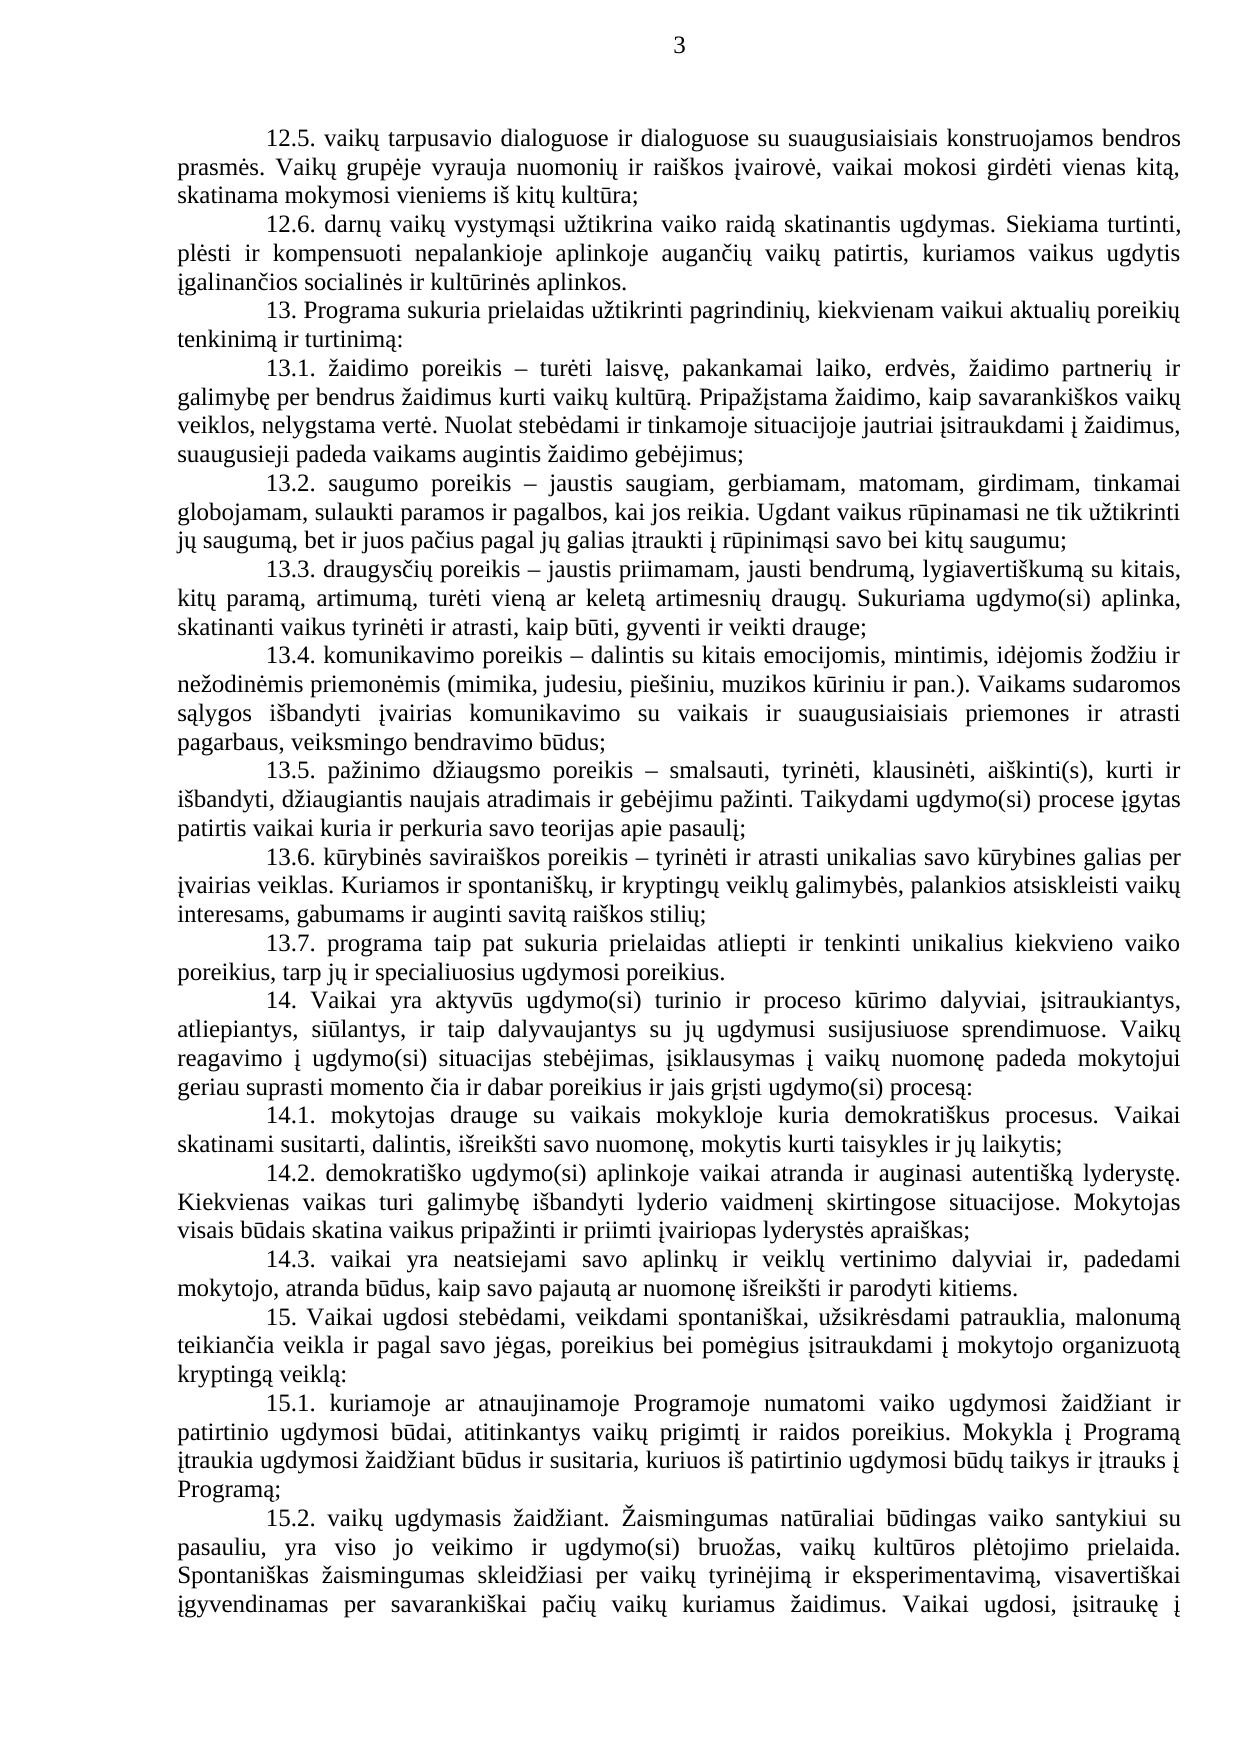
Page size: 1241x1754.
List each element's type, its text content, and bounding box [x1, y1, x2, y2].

text 14. Vaikai yra aktyvūs ugdymo(si) turinio ir proceso kūrimo dalyviai, įsitraukiantys, atliepiantys, siūlantys, ir taip dalyvaujantys su jų ugdymusi susijusiuose sprendimuose. Vaikų reagavimo į ugdymo(si) situacijas stebėjimas, įsiklausymas į vaikų nuomonę padeda mokytojui geriau suprasti momento čia ir dabar poreikius ir jais grįsti ugdymo(si) procesą: [177, 985, 1182, 1100]
text 13.5. pažinimo džiaugsmo poreikis – smalsauti, tyrinėti, klausinėti, aiškinti(s), kurti ir išbandyti, džiaugiantis naujais atradimais ir gebėjimu pažinti. Taikydami ugdymo(si) procese įgytas patirtis vaikai kuria ir perkuria savo teorijas apie pasaulį; [177, 755, 1182, 842]
text 14.3. vaikai yra neatsiejami savo aplinkų ir veiklų vertinimo dalyviai ir, padedami mokytojo, atranda būdus, kaip savo pajautą ar nuomonę išreikšti ir parodyti kitiems. [177, 1244, 1182, 1302]
text 12.5. vaikų tarpusavio dialoguose ir dialoguose su suaugusiaisiais konstruojamos bendros prasmės. Vaikų grupėje vyrauja nuomonių ir raiškos įvairovė, vaikai mokosi girdėti vienas kitą, skatinama mokymosi vieniems iš kitų kultūra; [177, 123, 1182, 209]
text 15.1. kuriamoje ar atnaujinamoje Programoje numatomi vaiko ugdymosi žaidžiant ir patirtinio ugdymosi būdai, atitinkantys vaikų prigimtį ir raidos poreikius. Mokykla į Programą įtraukia ugdymosi žaidžiant būdus ir susitaria, kuriuos iš patirtinio ugdymosi būdų taikys ir įtrauks į Programą; [177, 1388, 1182, 1503]
text 13.6. kūrybinės saviraiškos poreikis – tyrinėti ir atrasti unikalias savo kūrybines galias per įvairias veiklas. Kuriamos ir spontaniškų, ir kryptingų veiklų galimybės, palankios atsiskleisti vaikų interesams, gabumams ir auginti savitą raiškos stilių; [177, 842, 1182, 928]
text 15. Vaikai ugdosi stebėdami, veikdami spontaniškai, užsikrėsdami patrauklia, malonumą teikiančia veikla ir pagal savo jėgas, poreikius bei pomėgius įsitraukdami į mokytojo organizuotą kryptingą veiklą: [177, 1302, 1182, 1388]
text 14.1. mokytojas drauge su vaikais mokykloje kuria demokratiškus procesus. Vaikai skatinami susitarti, dalintis, išreikšti savo nuomonę, mokytis kurti taisykles ir jų laikytis; [177, 1100, 1182, 1158]
text 13.4. komunikavimo poreikis – dalintis su kitais emocijomis, mintimis, idėjomis žodžiu ir nežodinėmis priemonėmis (mimika, judesiu, piešiniu, muzikos kūriniu ir pan.). Vaikams sudaromos sąlygos išbandyti įvairias komunikavimo su vaikais ir suaugusiaisiais priemones ir atrasti pagarbaus, veiksmingo bendravimo būdus; [177, 640, 1182, 755]
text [177, 1503, 1182, 1618]
text 13.3. draugysčių poreikis – jaustis priimamam, jausti bendrumą, lygiavertiškumą su kitais, kitų paramą, artimumą, turėti vieną ar keletą artimesnių draugų. Sukuriama ugdymo(si) aplinka, skatinanti vaikus tyrinėti ir atrasti, kaip būti, gyventi ir veikti drauge; [177, 554, 1182, 640]
text 13.2. saugumo poreikis – jaustis saugiam, gerbiamam, matomam, girdimam, tinkamai globojamam, sulaukti paramos ir pagalbos, kai jos reikia. Ugdant vaikus rūpinamasi ne tik užtikrinti jų saugumą, bet ir juos pačius pagal jų galias įtraukti į rūpinimąsi savo bei kitų saugumu; [177, 468, 1182, 554]
text 12.6. darnų vaikų vystymąsi užtikrina vaiko raidą skatinantis ugdymas. Siekiama turtinti, plėsti ir kompensuoti nepalankioje aplinkoje augančių vaikų patirtis, kuriamos vaikus ugdytis įgalinančios socialinės ir kultūrinės aplinkos. [177, 209, 1182, 295]
text 13.1. žaidimo poreikis – turėti laisvę, pakankamai laiko, erdvės, žaidimo partnerių ir galimybę per bendrus žaidimus kurti vaikų kultūrą. Pripažįstama žaidimo, kaip savarankiškos vaikų veiklos, nelygstama vertė. Nuolat stebėdami ir tinkamoje situacijoje jautriai įsitraukdami į žaidimus, suaugusieji padeda vaikams augintis žaidimo gebėjimus; [177, 353, 1182, 468]
text 13. Programa sukuria prielaidas užtikrinti pagrindinių, kiekvienam vaikui aktualių poreikių tenkinimą ir turtinimą: [177, 295, 1182, 353]
text 14.2. demokratiško ugdymo(si) aplinkoje vaikai atranda ir auginasi autentišką lyderystę. Kiekvienas vaikas turi galimybę išbandyti lyderio vaidmenį skirtingose situacijose. Mokytojas visais būdais skatina vaikus pripažinti ir priimti įvairiopas lyderystės apraiškas; [177, 1158, 1182, 1244]
text 13.7. programa taip pat sukuria prielaidas atliepti ir tenkinti unikalius kiekvieno vaiko poreikius, tarp jų ir specialiuosius ugdymosi poreikius. [177, 928, 1182, 985]
